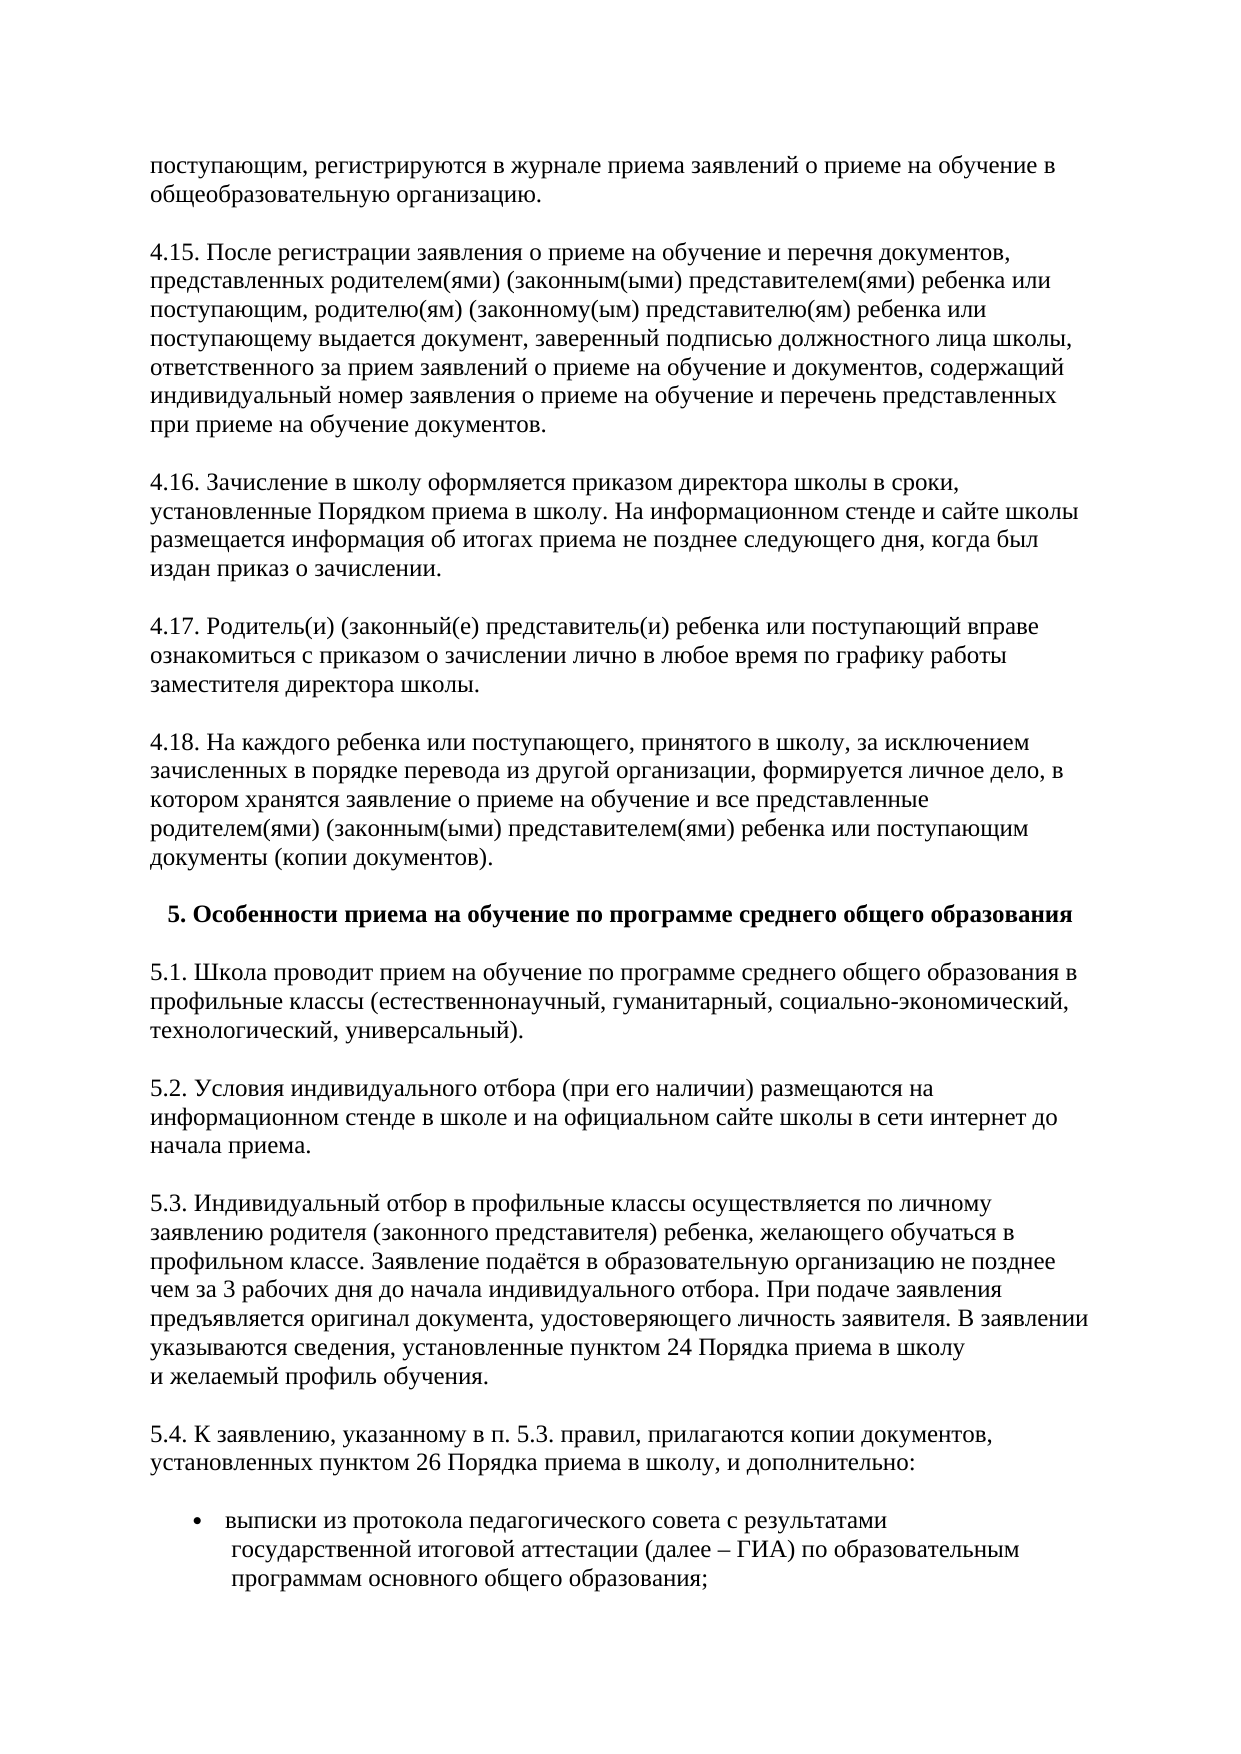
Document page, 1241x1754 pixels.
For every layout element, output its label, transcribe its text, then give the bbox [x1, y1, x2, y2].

text 4.14. Факт приема заявления о приеме на обучение и перечень документов, представленных родителем(ями) (законным(ыми) представителем(ями) ребенка или поступающим, регистрируются в журнале приема заявлений о приеме на обучение в общеобразовательную организацию. [150, 150, 1090, 265]
text 4.16. Зачисление в школу оформляется приказом директора школы в сроки, установленные Порядком приема в школу. На информационном стенде и сайте школы размещается информация об итогах приема не позднее следующего дня, когда был издан приказ о зачислении. [150, 524, 1090, 639]
text 5.1. Школа проводит прием на обучение по программе среднего общего образования в профильные классы (естественнонаучный, гуманитарный, социально-экономический, технологический, универсальный). [150, 1015, 1090, 1101]
text 4.17. Родитель(и) (законный(е) представитель(и) ребенка или поступающий вправе ознакомиться с приказом о зачислении лично в любое время по графику работы заместителя директора школы. [150, 669, 1090, 755]
text 5.3. Индивидуальный отбор в профильные классы осуществляется по личному заявлению родителя (законного представителя) ребенка, желающего обучаться в профильном классе. Заявление подаётся в образовательную организацию не позднее чем за 3 рабочих дня до начала индивидуального отбора. При подаче заявления предъявляется оригинал документа, удостоверяющего личность заявителя. В заявлении указываются сведения, установленные пунктом 24 Порядка приема в школу и желаемый профиль обучения. [150, 1246, 1090, 1447]
text 4.15. После регистрации заявления о приеме на обучение и перечня документов, представленных родителем(ями) (законным(ыми) представителем(ями) ребенка или поступающим, родителю(ям) (законному(ым) представителю(ям) ребенка или поступающему выдается документ, заверенный подписью должностного лица школы, ответственного за прием заявлений о приеме на обучение и документов, содержащий индивидуальный номер заявления о приеме на обучение и перечень представленных при приеме на обучение документов. [150, 294, 1090, 495]
text 5.4. К заявлению, указанному в п. 5.3. правил, прилагаются копии документов, установленных пунктом 26 Порядка приема в школу, и дополнительно: [150, 1476, 1090, 1534]
text 4.18. На каждого ребенка или поступающего, принятого в школу, за исключением зачисленных в порядке перевода из другой организации, формируется личное дело, в котором хранятся заявление о приеме на обучение и все представленные родителем(ями) (законным(ыми) представителем(ями) ребенка или поступающим документы (копии документов). [150, 784, 1090, 928]
text 5. Особенности приема на обучение по программе среднего общего образования [150, 957, 1090, 986]
text 5.2. Условия индивидуального отбора (при его наличии) размещаются на информационном стенде в школе и на официальном сайте школы в сети интернет до начала приема. [150, 1130, 1090, 1217]
